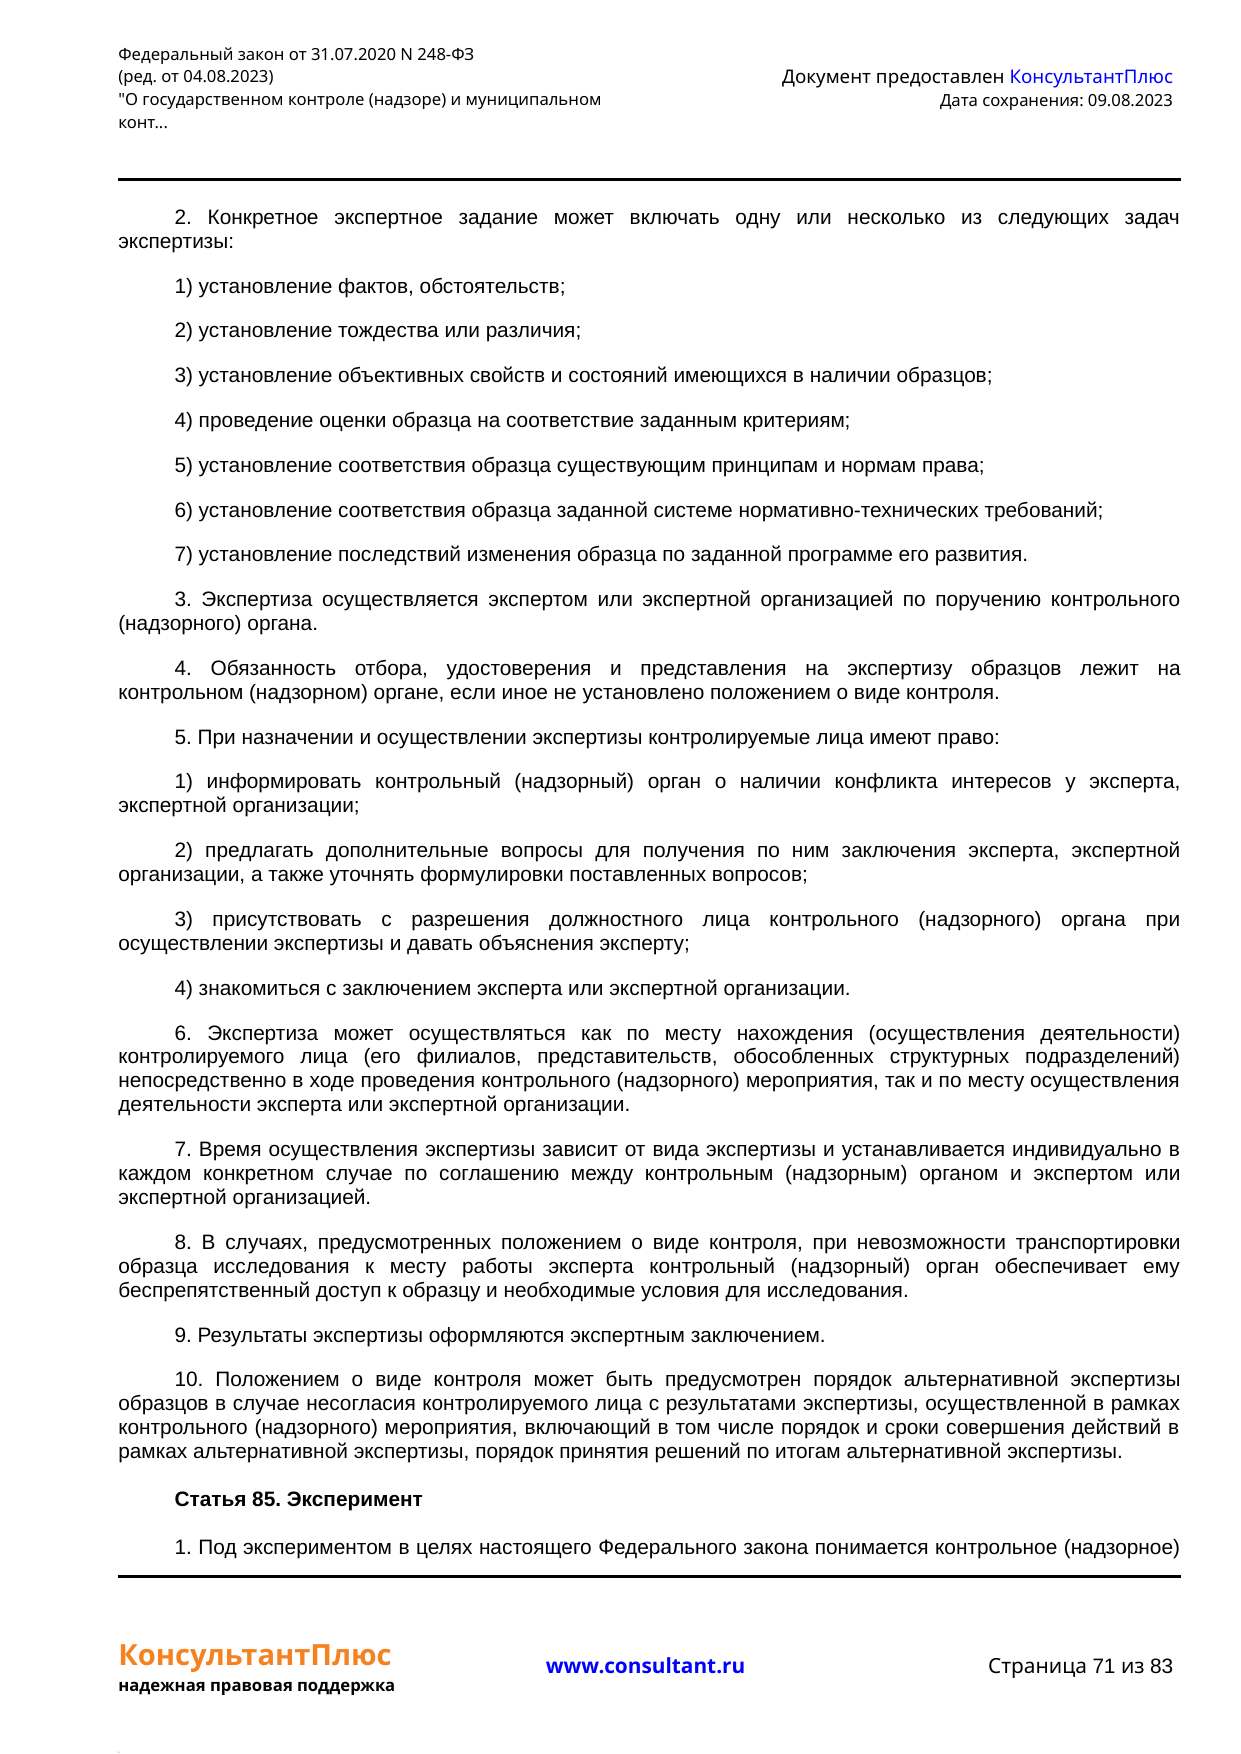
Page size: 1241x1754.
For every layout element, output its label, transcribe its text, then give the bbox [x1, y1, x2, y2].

text 2) предлагать дополнительные вопросы для получения по ним заключения эксперта, экспертной организации, а также уточнять формулировки поставленных вопросов; [118, 838, 1181, 886]
text 6) установление соответствия образца заданной системе нормативно-технических требований; [118, 497, 1181, 521]
text 4) проведение оценки образца на соответствие заданным критериям; [118, 408, 1181, 432]
text 8. В случаях, предусмотренных положением о виде контроля, при невозможности транспортировки образца исследования к месту работы эксперта контрольный (надзорный) орган обеспечивает ему беспрепятственный доступ к образцу и необходимые условия для исследования. [118, 1230, 1181, 1302]
text 2) установление тождества или различия; [118, 318, 1181, 342]
text 7. Время осуществления экспертизы зависит от вида экспертизы и устанавливается индивидуально в каждом конкретном случае по соглашению между контрольным (надзорным) органом и экспертом или экспертной организацией. [118, 1137, 1181, 1209]
text 5. При назначении и осуществлении экспертизы контролируемые лица имеют право: [118, 724, 1181, 748]
text 3) установление объективных свойств и состояний имеющихся в наличии образцов; [118, 363, 1181, 387]
text 3) присутствовать с разрешения должностного лица контрольного (надзорного) органа при осуществлении экспертизы и давать объяснения эксперту; [118, 907, 1181, 955]
text 2. Конкретное экспертное задание может включать одну или несколько из следующих задач экспертизы: [118, 205, 1181, 253]
text 6. Экспертиза может осуществляться как по месту нахождения (осуществления деятельности) контролируемого лица (его филиалов, представительств, обособленных структурных подразделений) непосредственно в ходе проведения контрольного (надзорного) мероприятия, так и по месту осуществления деятельности эксперта или экспертной организации. [118, 1020, 1181, 1116]
text 7) установление последствий изменения образца по заданной программе его развития. [118, 542, 1181, 566]
text 9. Результаты экспертизы оформляются экспертным заключением. [118, 1322, 1181, 1346]
text 3. Экспертиза осуществляется экспертом или экспертной организацией по поручению контрольного (надзорного) органа. [118, 587, 1181, 635]
text 5) установление соответствия образца существующим принципам и нормам права; [118, 453, 1181, 477]
text 4) знакомиться с заключением эксперта или экспертной организации. [118, 976, 1181, 999]
text 1) информировать контрольный (надзорный) орган о наличии конфликта интересов у эксперта, экспертной организации; [118, 769, 1181, 817]
title Статья 85. Эксперимент [118, 1487, 1181, 1511]
text 10. Положением о виде контроля может быть предусмотрен порядок альтернативной экспертизы образцов в случае несогласия контролируемого лица с результатами экспертизы, осуществленной в рамках контрольного (надзорного) мероприятия, включающий в том числе порядок и сроки совершения действий в рамках альтернативной экспертизы, порядок принятия решений по итогам альтернативной экспертизы. [118, 1367, 1181, 1463]
text 4. Обязанность отбора, удостоверения и представления на экспертизу образцов лежит на контрольном (надзорном) органе, если иное не установлено положением о виде контроля. [118, 656, 1181, 704]
text 1) установление фактов, обстоятельств; [118, 273, 1181, 297]
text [118, 1535, 1181, 1559]
